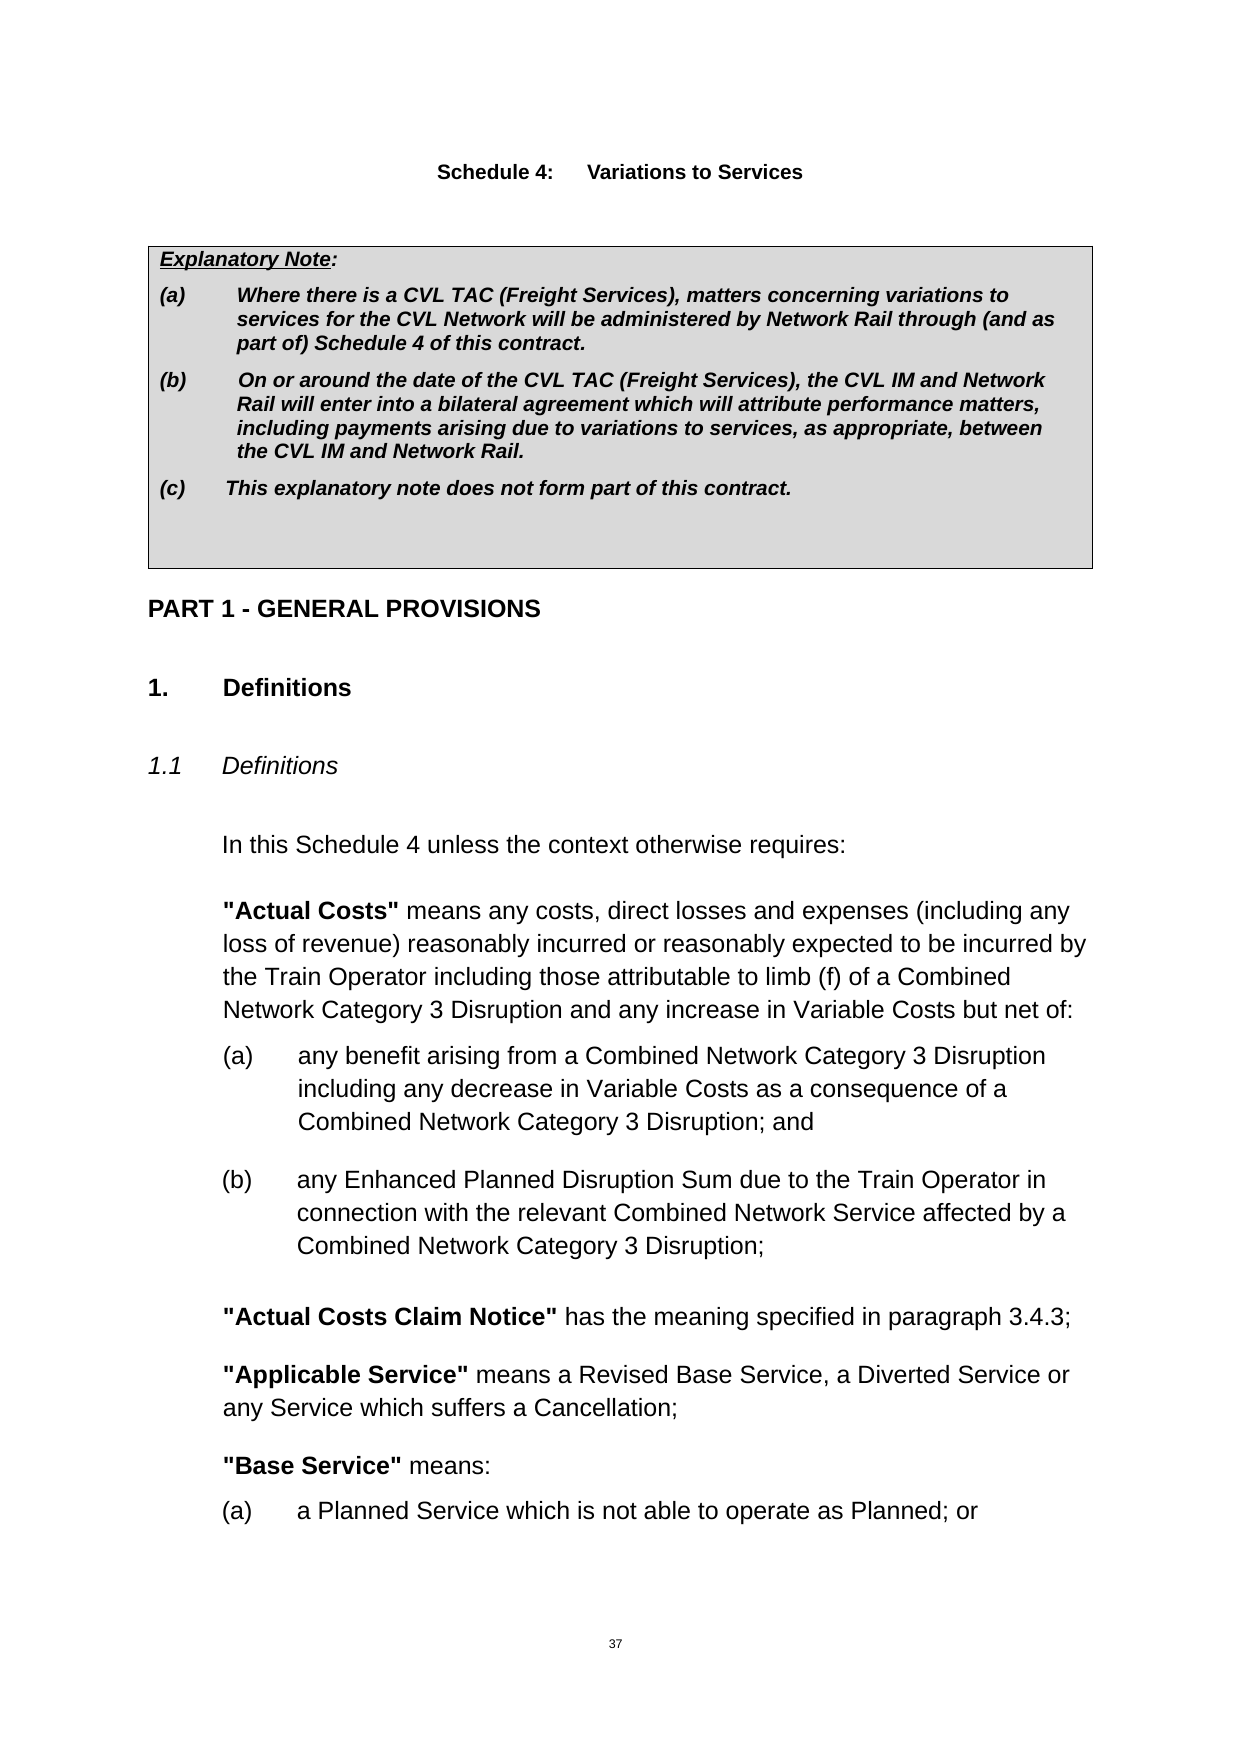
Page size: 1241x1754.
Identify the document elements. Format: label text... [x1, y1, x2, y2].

list a Planned Service which is not able to operate as Planned; or [222, 1496, 1092, 1525]
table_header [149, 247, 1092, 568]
text "Actual Costs" means any costs, direct losses and expenses (including any loss of revenue) reasonably incurred or reasonably expected to be incurred by the Train Operator including those attributable to limb (f) of a Combined Network Category 3 Disruption and any increase in Variable Costs but net of: [223, 896, 1092, 1024]
text 1.1 Definitions [148, 751, 1092, 780]
subtitle any benefit arising from a Combined Network Category 3 Disruption including any decrease in Variable Costs as a consequence of a Combined Network Category 3 Disruption; and [223, 1041, 1092, 1136]
text In this Schedule 4 unless the context otherwise requires: [222, 830, 1092, 859]
text "Applicable Service" means a Revised Base Service, a Diverted Service or any Service which suffers a Cancellation; [223, 1359, 1092, 1421]
text "Base Service" means: [223, 1451, 1092, 1479]
text "Actual Costs Claim Notice" has the meaning specified in paragraph 3.4.3; [223, 1302, 1092, 1330]
text 1. Definitions [148, 673, 1092, 701]
list any Enhanced Planned Disruption Sum due to the Train Operator in connection with the relevant Combined Network Service affected by a Combined Network Category 3 Disruption; [222, 1165, 1092, 1260]
text PART 1 - GENERAL PROVISIONS [148, 594, 1092, 623]
subtitle Schedule 4: Variations to Services [148, 160, 1092, 184]
